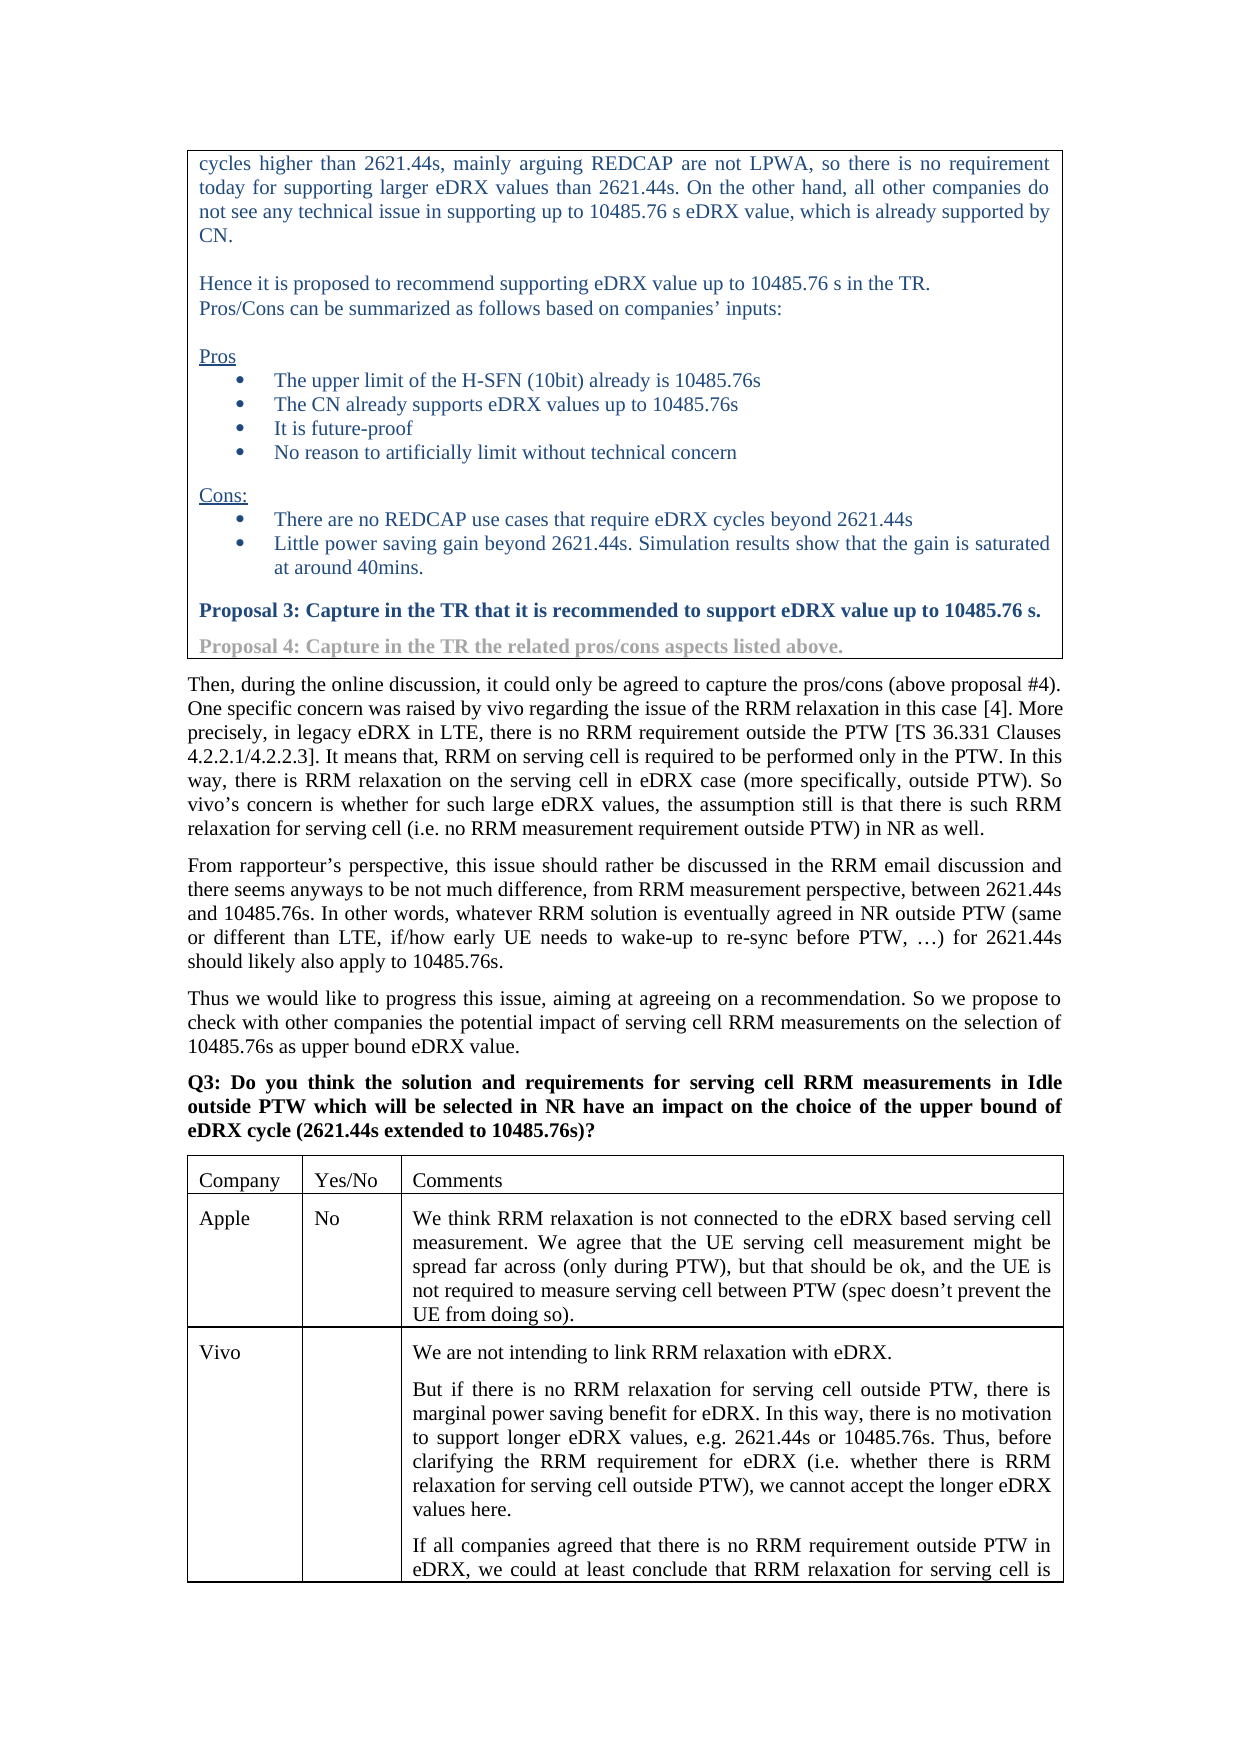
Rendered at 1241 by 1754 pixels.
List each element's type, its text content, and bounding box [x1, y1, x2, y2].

text From rapporteur’s perspective, this issue should rather be discussed in the RRM email discussion and there seems anyways to be not much difference, from RRM measurement perspective, between 2621.44s and 10485.76s. In other words, whatever RRM solution is eventually agreed in NR outside PTW (same or different than LTE, if/how early UE needs to wake-up to re-sync before PTW, …) for 2621.44s should likely also apply to 10485.76s. [187, 853, 1063, 973]
text Then, during the online discussion, it could only be agreed to capture the pros/cons (above proposal #4). One specific concern was raised by vivo regarding the issue of the RRM relaxation in this case [4]. More precisely, in legacy eDRX in LTE, there is no RRM requirement outside the PTW [TS 36.331 Clauses 4.2.2.1/4.2.2.3]. It means that, RRM on serving cell is required to be performed only in the PTW. In this way, there is RRM relaxation on the serving cell in eDRX case (more specifically, outside PTW). So vivo’s concern is whether for such large eDRX values, the assumption still is that there is such RRM relaxation for serving cell (i.e. no RRM measurement requirement outside PTW) in NR as well. [187, 672, 1063, 840]
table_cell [402, 1328, 1063, 1581]
table_cell Apple [188, 1194, 302, 1326]
text Q3: Do you think the solution and requirements for serving cell RRM measurements in Idle outside PTW which will be selected in NR have an impact on the choice of the upper bound of eDRX cycle (2621.44s extended to 10485.76s)? [187, 1070, 1063, 1142]
table_header Comments [402, 1156, 1063, 1192]
text Thus we would like to progress this issue, aiming at agreeing on a recommendation. So we propose to check with other companies the potential impact of serving cell RRM measurements on the selection of 10485.76s as upper bound eDRX value. [187, 986, 1063, 1058]
table_cell No [303, 1194, 401, 1326]
table_cell We think RRM relaxation is not connected to the eDRX based serving cell measurement. We agree that the UE serving cell measurement might be spread far across (only during PTW), but that should be ok, and the UE is not required to measure serving cell between PTW (spec doesn’t prevent the UE from doing so). [402, 1194, 1063, 1326]
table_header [188, 151, 1062, 658]
table_cell [303, 1328, 401, 1581]
table_cell Vivo [188, 1328, 302, 1581]
table_header Company [188, 1156, 302, 1192]
table_header Yes/No [303, 1156, 401, 1192]
